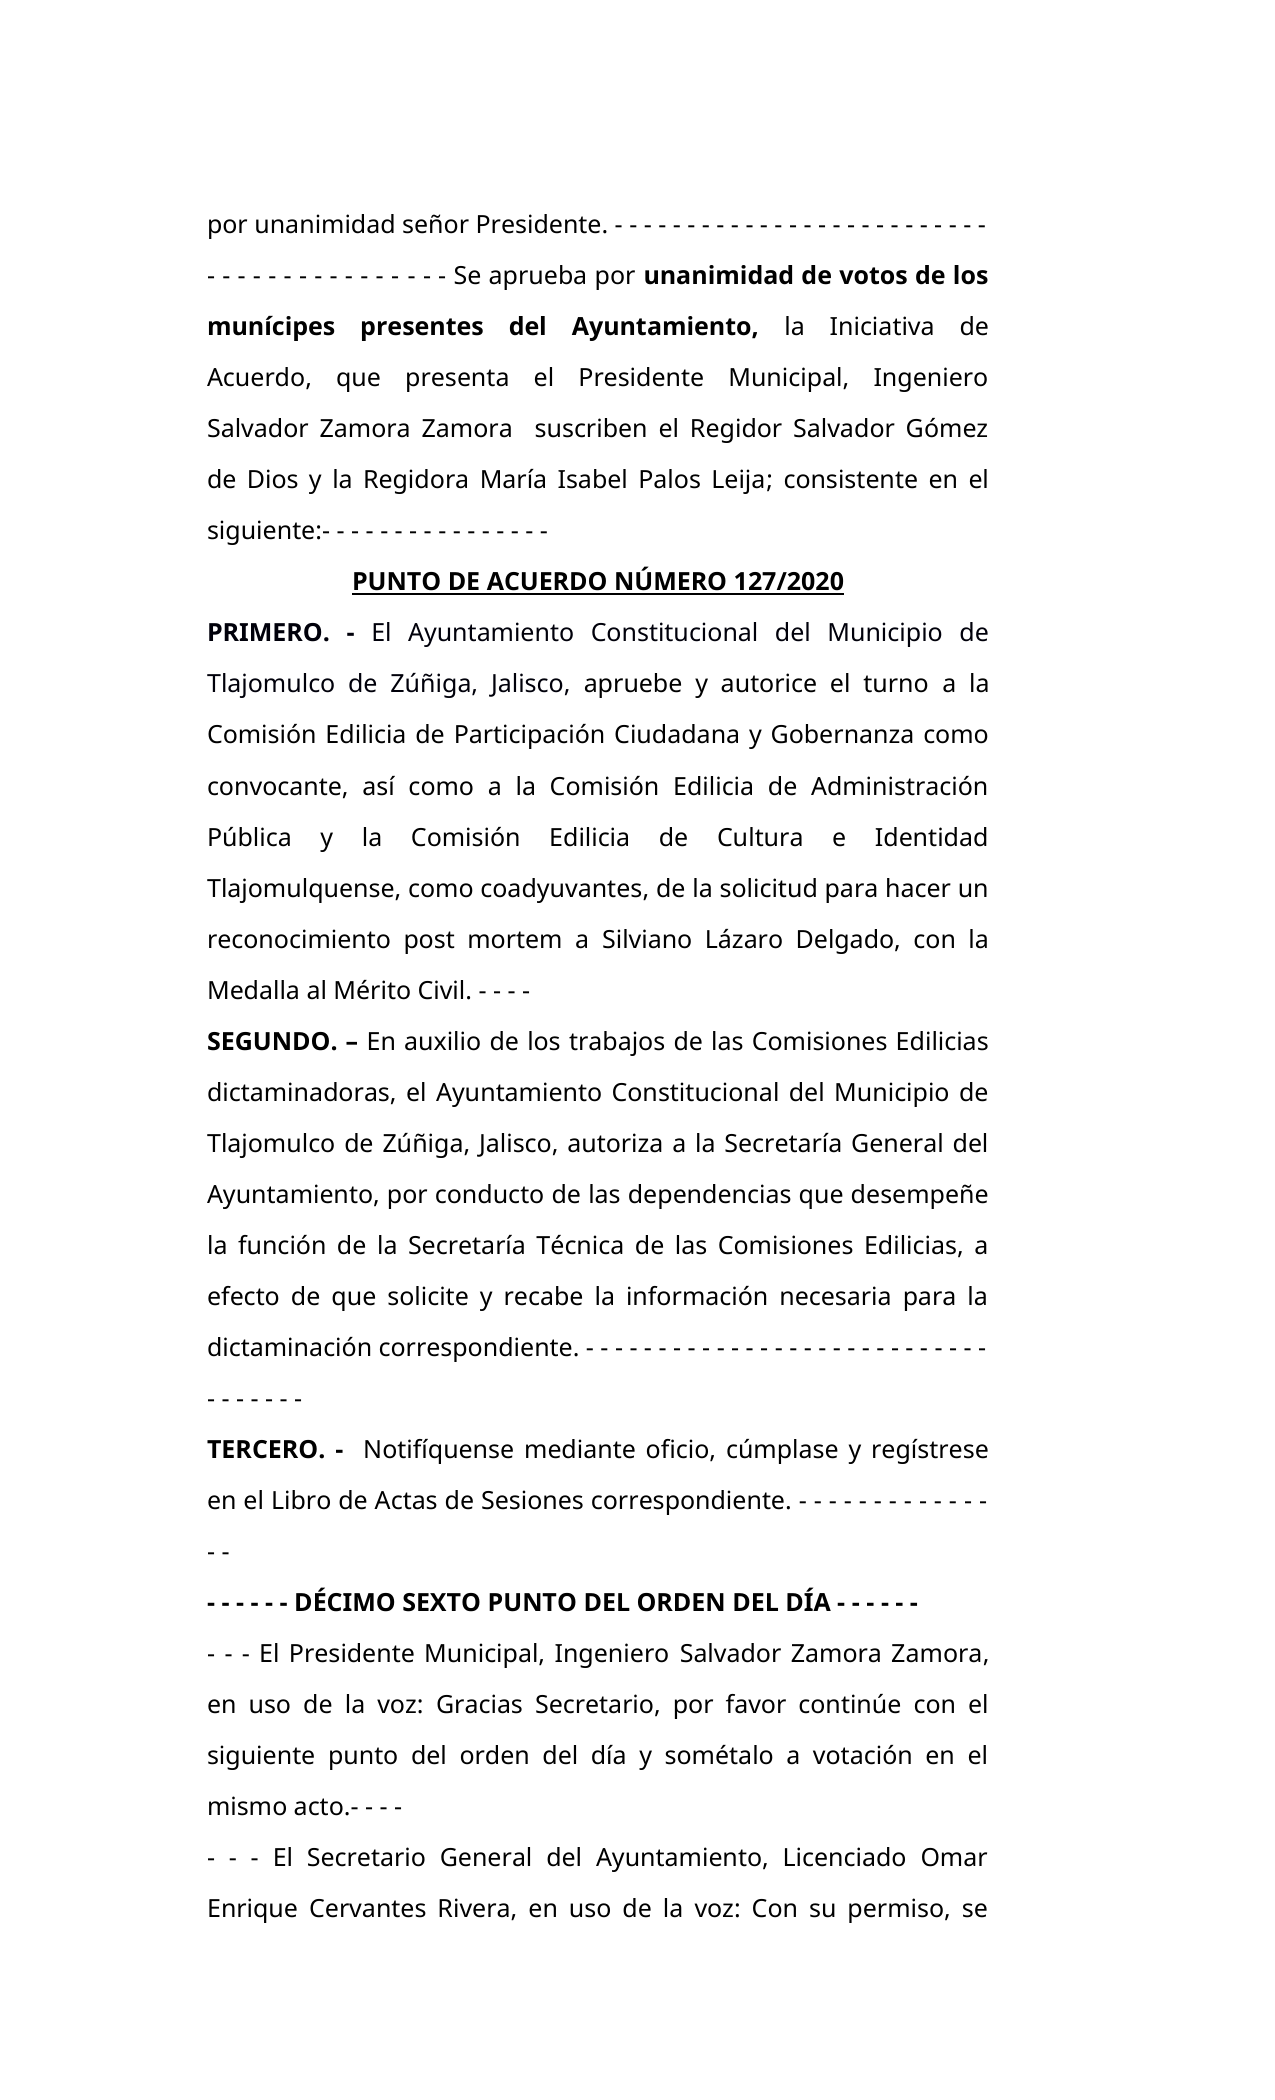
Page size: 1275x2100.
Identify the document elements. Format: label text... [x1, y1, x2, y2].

text PRIMERO. - El Ayuntamiento Constitucional del Municipio de Tlajomulco de Zúñiga, Jalisco, apruebe y autorice el turno a la Comisión Edilicia de Participación Ciudadana y Gobernanza como convocante, así como a la Comisión Edilicia de Administración Pública y la Comisión Edilicia de Cultura e Identidad Tlajomulquense, como coadyuvantes, de la solicitud para hacer un reconocimiento post mortem a Silviano Lázaro Delgado, con la Medalla al Mérito Civil. - - - - [207, 615, 989, 1006]
text - - - El Presidente Municipal, Ingeniero Salvador Zamora Zamora, en uso de la voz: Gracias Secretario, por favor continúe con el siguiente punto del orden del día y sométalo a votación en el mismo acto.- - - - [207, 1636, 989, 1823]
text TERCERO. - Notifíquense mediante oficio, cúmplase y regístrese en el Libro de Actas de Sesiones correspondiente. - - - - - - - - - - - - - - - [207, 1432, 989, 1568]
text PUNTO DE ACUERDO NÚMERO 127/2020 [207, 564, 989, 598]
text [207, 207, 989, 547]
text SEGUNDO. – En auxilio de los trabajos de las Comisiones Edilicias dictaminadoras, el Ayuntamiento Constitucional del Municipio de Tlajomulco de Zúñiga, Jalisco, autoriza a la Secretaría General del Ayuntamiento, por conducto de las dependencias que desempeñe la función de la Secretaría Técnica de las Comisiones Edilicias, a efecto de que solicite y recabe la información necesaria para la dictaminación correspondiente. - - - - - - - - - - - - - - - - - - - - - - - - - - - - - - - - - - - [207, 1023, 989, 1415]
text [207, 1840, 989, 1925]
text - - - - - - DÉCIMO SEXTO PUNTO DEL ORDEN DEL DÍA - - - - - - [207, 1585, 989, 1619]
